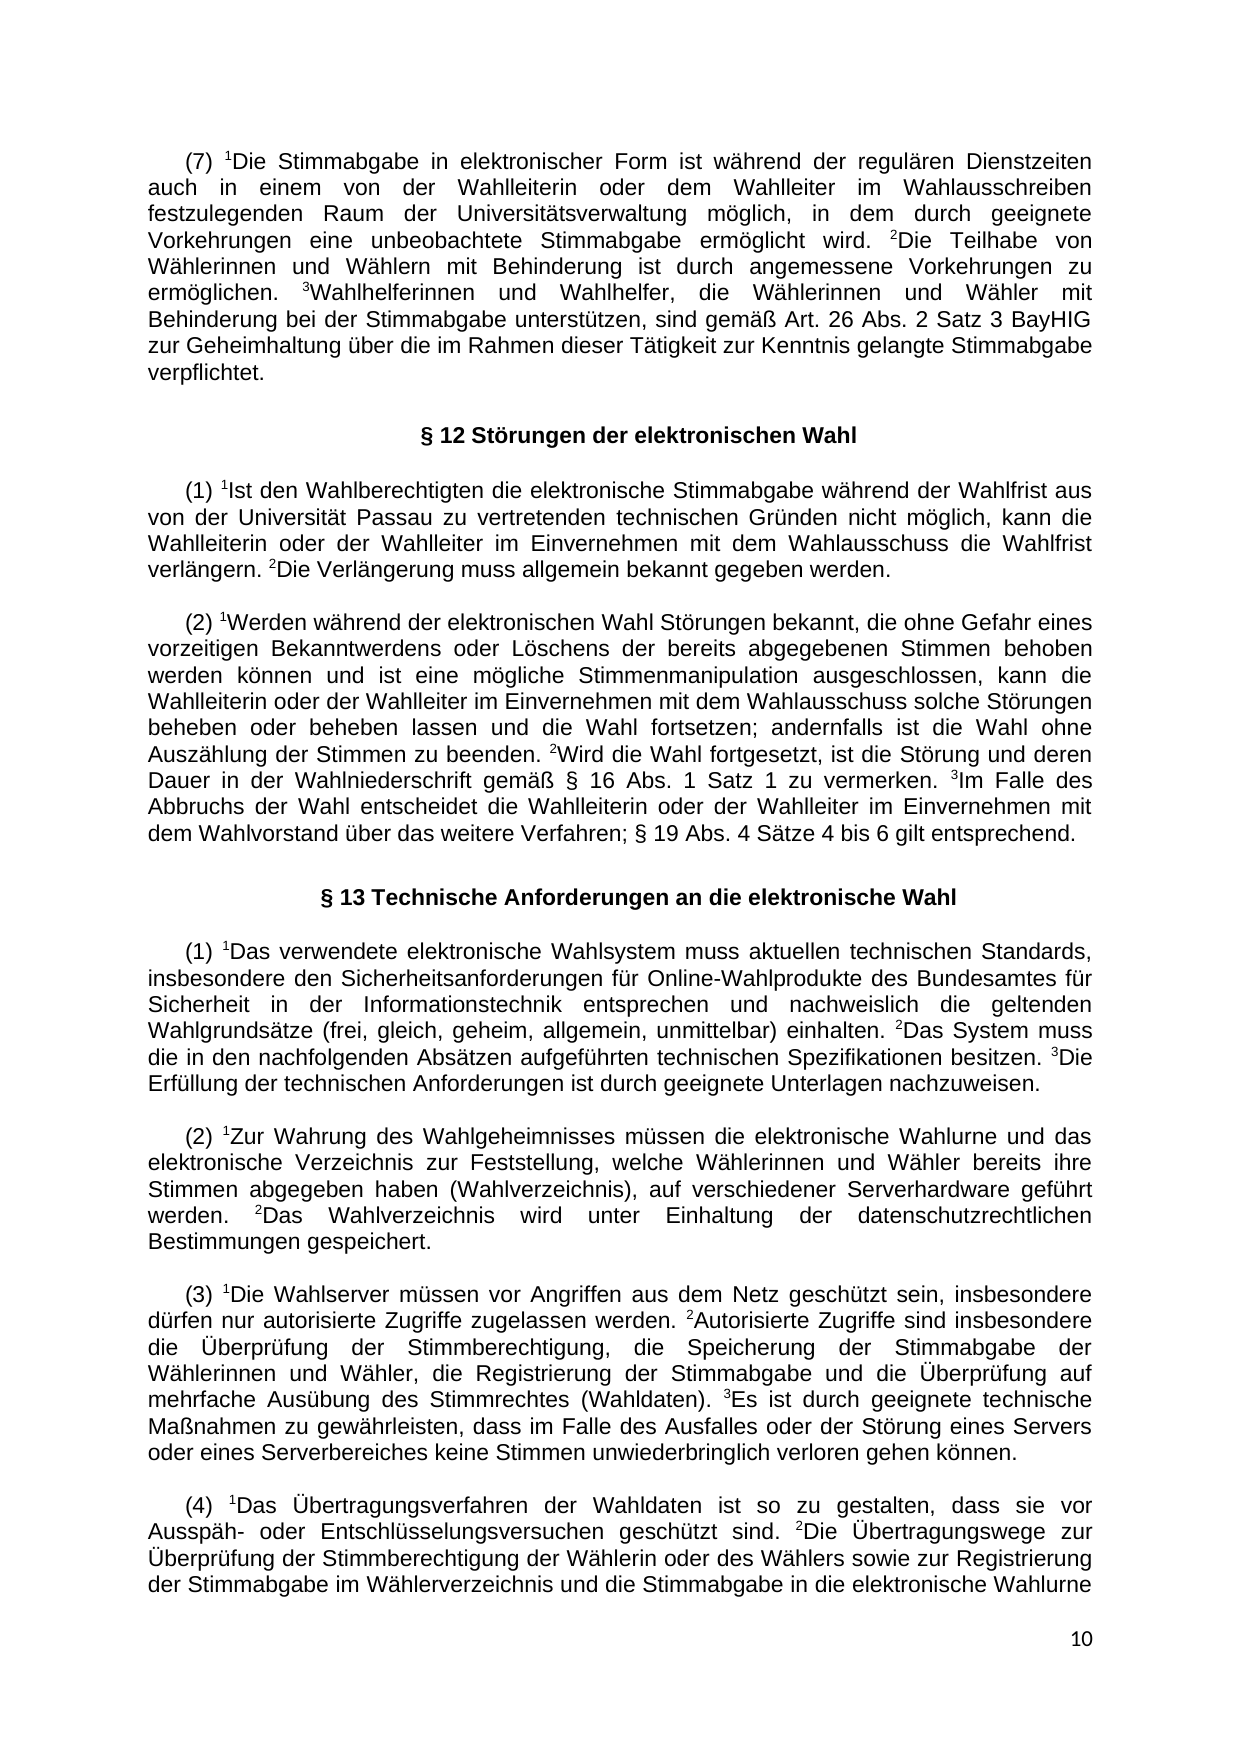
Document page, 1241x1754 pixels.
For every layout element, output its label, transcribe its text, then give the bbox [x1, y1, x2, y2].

text (7) 1Die Stimmabgabe in elektronischer Form ist während der regulären Dienstzeiten auch in einem von der Wahlleiterin oder dem Wahlleiter im Wahlausschreiben festzulegenden Raum der Universitätsverwaltung möglich, in dem durch geeignete Vorkehrungen eine unbeobachtete Stimmabgabe ermöglicht wird. 2Die Teilhabe von Wählerinnen und Wählern mit Behinderung ist durch angemessene Vorkehrungen zu ermöglichen. 3Wahlhelferinnen und Wahlhelfer, die Wählerinnen und Wähler mit Behinderung bei der Stimmabgabe unterstützen, sind gemäß Art. 26 Abs. 2 Satz 3 BayHIG zur Geheimhaltung über die im Rahmen dieser Tätigkeit zur Kenntnis gelangte Stimmabgabe verpflichtet. [148, 148, 1093, 385]
subtitle § 12 Störungen der elektronischen Wahl [148, 422, 1093, 449]
text (2) 1Werden während der elektronischen Wahl Störungen bekannt, die ohne Gefahr eines vorzeitigen Bekanntwerdens oder Löschens der bereits abgegebenen Stimmen behoben werden können und ist eine mögliche Stimmenmanipulation ausgeschlossen, kann die Wahlleiterin oder der Wahlleiter im Einvernehmen mit dem Wahlausschuss solche Störungen beheben oder beheben lassen und die Wahl fortsetzen; andernfalls ist die Wahl ohne Auszählung der Stimmen zu beenden. 2Wird die Wahl fortgesetzt, ist die Störung und deren Dauer in der Wahlniederschrift gemäß § 16 Abs. 1 Satz 1 zu vermerken. 3Im Falle des Abbruchs der Wahl entscheidet die Wahlleiterin oder der Wahlleiter im Einvernehmen mit dem Wahlvorstand über das weitere Verfahren; § 19 Abs. 4 Sätze 4 bis 6 gilt entsprechend. [148, 609, 1093, 846]
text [148, 1492, 1093, 1597]
text (1) 1Das verwendete elektronische Wahlsystem muss aktuellen technischen Standards, insbesondere den Sicherheitsanforderungen für Online-Wahlprodukte des Bundesamtes für Sicherheit in der Informationstechnik entsprechen und nachweislich die geltenden Wahlgrundsätze (frei, gleich, geheim, allgemein, unmittelbar) einhalten. 2Das System muss die in den nachfolgenden Absätzen aufgeführten technischen Spezifikationen besitzen. 3Die Erfüllung der technischen Anforderungen ist durch geeignete Unterlagen nachzuweisen. [148, 938, 1093, 1096]
text (2) 1Zur Wahrung des Wahlgeheimnisses müssen die elektronische Wahlurne und das elektronische Verzeichnis zur Feststellung, welche Wählerinnen und Wähler bereits ihre Stimmen abgegeben haben (Wahlverzeichnis), auf verschiedener Serverhardware geführt werden. 2Das Wahlverzeichnis wird unter Einhaltung der datenschutzrechtlichen Bestimmungen gespeichert. [148, 1123, 1093, 1254]
text (3) 1Die Wahlserver müssen vor Angriffen aus dem Netz geschützt sein, insbesondere dürfen nur autorisierte Zugriffe zugelassen werden. 2Autorisierte Zugriffe sind insbesondere die Überprüfung der Stimmberechtigung, die Speicherung der Stimmabgabe der Wählerinnen und Wähler, die Registrierung der Stimmabgabe und die Überprüfung auf mehrfache Ausübung des Stimmrechtes (Wahldaten). 3Es ist durch geeignete technische Maßnahmen zu gewährleisten, dass im Falle des Ausfalles oder der Störung eines Servers oder eines Serverbereiches keine Stimmen unwiederbringlich verloren gehen können. [148, 1281, 1093, 1465]
text (1) 1Ist den Wahlberechtigten die elektronische Stimmabgabe während der Wahlfrist aus von der Universität Passau zu vertretenden technischen Gründen nicht möglich, kann die Wahlleiterin oder der Wahlleiter im Einvernehmen mit dem Wahlausschuss die Wahlfrist verlängern. 2Die Verlängerung muss allgemein bekannt gegeben werden. [148, 477, 1093, 582]
subtitle § 13 Technische Anforderungen an die elektronische Wahl [148, 883, 1093, 910]
